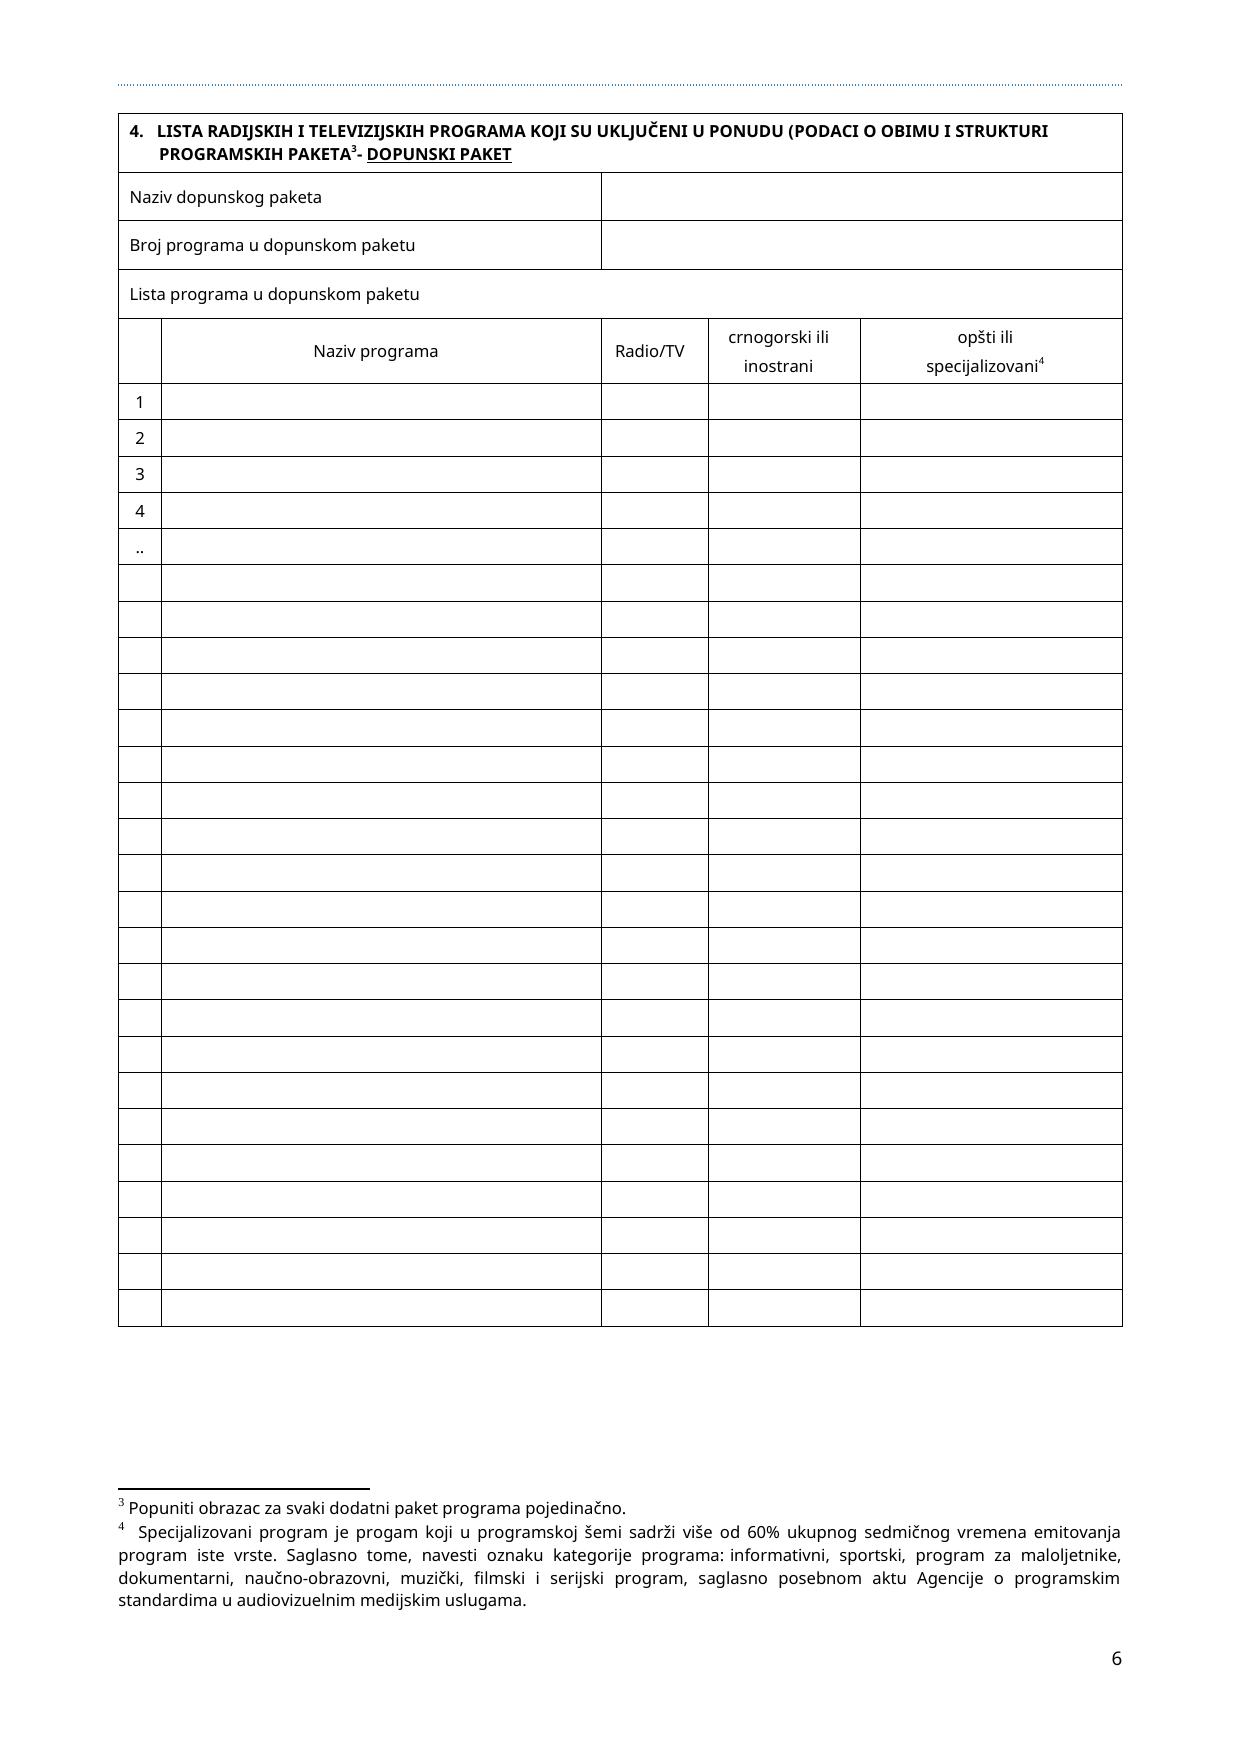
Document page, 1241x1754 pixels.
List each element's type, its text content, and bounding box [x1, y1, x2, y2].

table_cell [162, 1145, 601, 1181]
table_cell 1 [119, 384, 161, 419]
table_cell [119, 1109, 161, 1144]
table_cell .. [119, 529, 161, 564]
table_cell [861, 457, 1122, 492]
table_cell [602, 1037, 708, 1072]
table_cell [602, 1073, 708, 1108]
table_cell [602, 1254, 708, 1289]
table_cell [861, 638, 1122, 673]
table_cell [119, 964, 161, 999]
table_cell [861, 855, 1122, 891]
table_cell [861, 1145, 1122, 1181]
table_cell [861, 1290, 1122, 1326]
table_cell [861, 819, 1122, 854]
table_cell [602, 493, 708, 528]
table_cell [709, 602, 860, 637]
table_cell [162, 1073, 601, 1108]
table_cell [162, 1000, 601, 1036]
table_cell crnogorski ili inostrani [709, 319, 860, 383]
table_cell [861, 384, 1122, 419]
table_cell [709, 638, 860, 673]
table_cell [119, 674, 161, 709]
table_cell Naziv programa [162, 319, 601, 383]
table_cell [602, 565, 708, 601]
table_cell [119, 892, 161, 927]
table_cell [861, 928, 1122, 963]
table_cell [861, 783, 1122, 818]
table_cell [602, 1218, 708, 1253]
table_cell [162, 855, 601, 891]
table_cell Lista programa u dopunskom paketu [119, 270, 1122, 318]
table_cell [602, 1182, 708, 1217]
table_cell [162, 1290, 601, 1326]
table_cell [162, 783, 601, 818]
table_cell [119, 1254, 161, 1289]
table_cell [861, 565, 1122, 601]
table_cell [709, 1073, 860, 1108]
table_cell [162, 710, 601, 746]
table_cell [709, 1145, 860, 1181]
table_cell [709, 565, 860, 601]
table_cell [709, 1109, 860, 1144]
table_cell [119, 1145, 161, 1181]
table_cell [602, 783, 708, 818]
table_cell [602, 855, 708, 891]
table_cell [162, 1109, 601, 1144]
table_cell [162, 892, 601, 927]
table_cell Broj programa u dopunskom paketu [119, 221, 601, 269]
table_cell [861, 1218, 1122, 1253]
table_cell [861, 674, 1122, 709]
table_cell [709, 928, 860, 963]
table_cell [119, 1037, 161, 1072]
table_cell [162, 420, 601, 456]
table_cell [709, 493, 860, 528]
table_cell [709, 674, 860, 709]
table_cell [119, 747, 161, 782]
table_cell [709, 529, 860, 564]
table_cell [709, 384, 860, 419]
table_cell [162, 1254, 601, 1289]
table_cell Radio/TV [602, 319, 708, 383]
table_cell [861, 964, 1122, 999]
table_cell [709, 1182, 860, 1217]
table_cell [119, 638, 161, 673]
table_cell [602, 638, 708, 673]
table_cell [602, 173, 1122, 220]
table_cell [602, 892, 708, 927]
table_cell [119, 1073, 161, 1108]
table_cell [119, 319, 161, 383]
table_cell [709, 710, 860, 746]
table_cell [861, 710, 1122, 746]
table_cell [709, 819, 860, 854]
table_header 4. LISTA RADIJSKIH I TELEVIZIJSKIH PROGRAMA KOJI SU UKLJUČENI U PONUDU (PODACI O OBIMU I STRUKTURI PROGRAMSKIH PAKETA- DOPUNSKI PAKET [119, 114, 1122, 172]
table_cell [602, 1000, 708, 1036]
table_cell [602, 674, 708, 709]
table_cell opšti ili specijalizovani [861, 319, 1122, 383]
table_cell [602, 221, 1122, 269]
table_cell [861, 602, 1122, 637]
table_cell [162, 819, 601, 854]
table_cell [861, 892, 1122, 927]
table_cell [162, 638, 601, 673]
table_cell 2 [119, 420, 161, 456]
table_cell [602, 928, 708, 963]
table_cell [602, 747, 708, 782]
table_cell [709, 855, 860, 891]
table_cell [162, 1037, 601, 1072]
table_cell [602, 457, 708, 492]
table_cell 4 [119, 493, 161, 528]
table_cell [602, 420, 708, 456]
table_cell [861, 493, 1122, 528]
table_cell [709, 1037, 860, 1072]
table_cell [861, 1000, 1122, 1036]
table_cell [119, 1218, 161, 1253]
table_cell [162, 1218, 601, 1253]
table_cell [602, 819, 708, 854]
table_cell [162, 493, 601, 528]
table_cell [119, 783, 161, 818]
table_cell [162, 384, 601, 419]
table_cell [861, 529, 1122, 564]
table_cell [861, 1182, 1122, 1217]
table_cell [162, 928, 601, 963]
table_cell [602, 1290, 708, 1326]
table_cell [709, 964, 860, 999]
table_cell [861, 1073, 1122, 1108]
table_cell [709, 783, 860, 818]
table_cell [162, 747, 601, 782]
table_cell [709, 1290, 860, 1326]
table_cell 3 [119, 457, 161, 492]
table_cell [119, 602, 161, 637]
table_cell [119, 565, 161, 601]
table_cell [709, 420, 860, 456]
table_cell [861, 1037, 1122, 1072]
table_cell [602, 964, 708, 999]
table_cell [602, 529, 708, 564]
table_cell [162, 1182, 601, 1217]
table_cell [162, 565, 601, 601]
table_cell [861, 1109, 1122, 1144]
table_cell [709, 1254, 860, 1289]
table_cell [119, 819, 161, 854]
table_cell [162, 674, 601, 709]
table_cell [162, 529, 601, 564]
table_cell [119, 1000, 161, 1036]
table_cell [602, 1145, 708, 1181]
table_cell [162, 457, 601, 492]
table_cell [162, 964, 601, 999]
table_cell [861, 1254, 1122, 1289]
table_cell [861, 420, 1122, 456]
table_cell [602, 384, 708, 419]
table_cell [709, 1218, 860, 1253]
table_cell [119, 1290, 161, 1326]
table_cell [602, 1109, 708, 1144]
table_cell [602, 602, 708, 637]
table_cell [861, 747, 1122, 782]
table_cell [119, 710, 161, 746]
table_cell [119, 1182, 161, 1217]
table_cell [709, 1000, 860, 1036]
table_cell [709, 892, 860, 927]
table_cell [162, 602, 601, 637]
table_cell [119, 928, 161, 963]
table_cell [709, 457, 860, 492]
table_cell [602, 710, 708, 746]
table_cell [119, 855, 161, 891]
table_cell Naziv dopunskog paketa [119, 173, 601, 220]
table_cell [709, 747, 860, 782]
